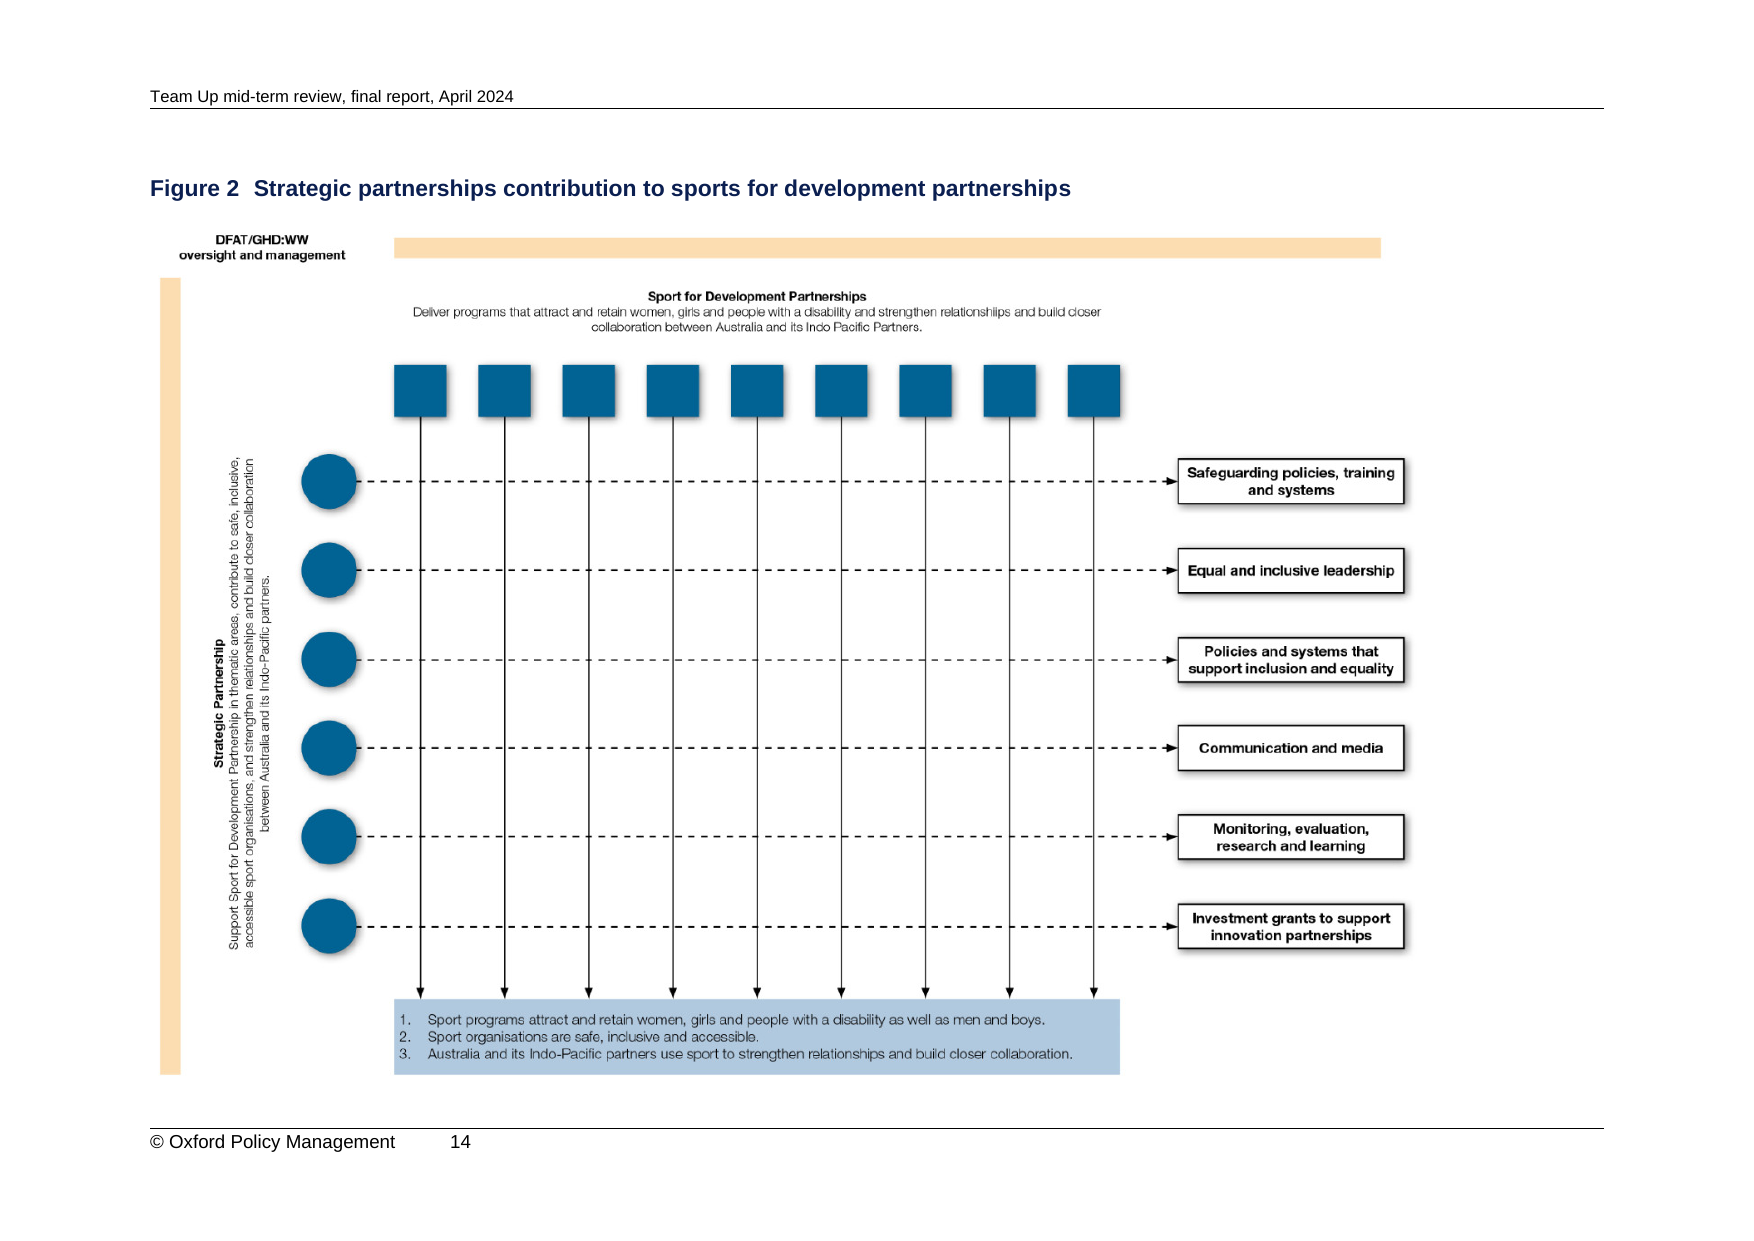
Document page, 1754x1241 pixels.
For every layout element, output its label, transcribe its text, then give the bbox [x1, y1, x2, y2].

text Figure 2 Strategic partnerships contribution to sports for development partnerships [150, 175, 1604, 201]
picture [150, 217, 1421, 1085]
